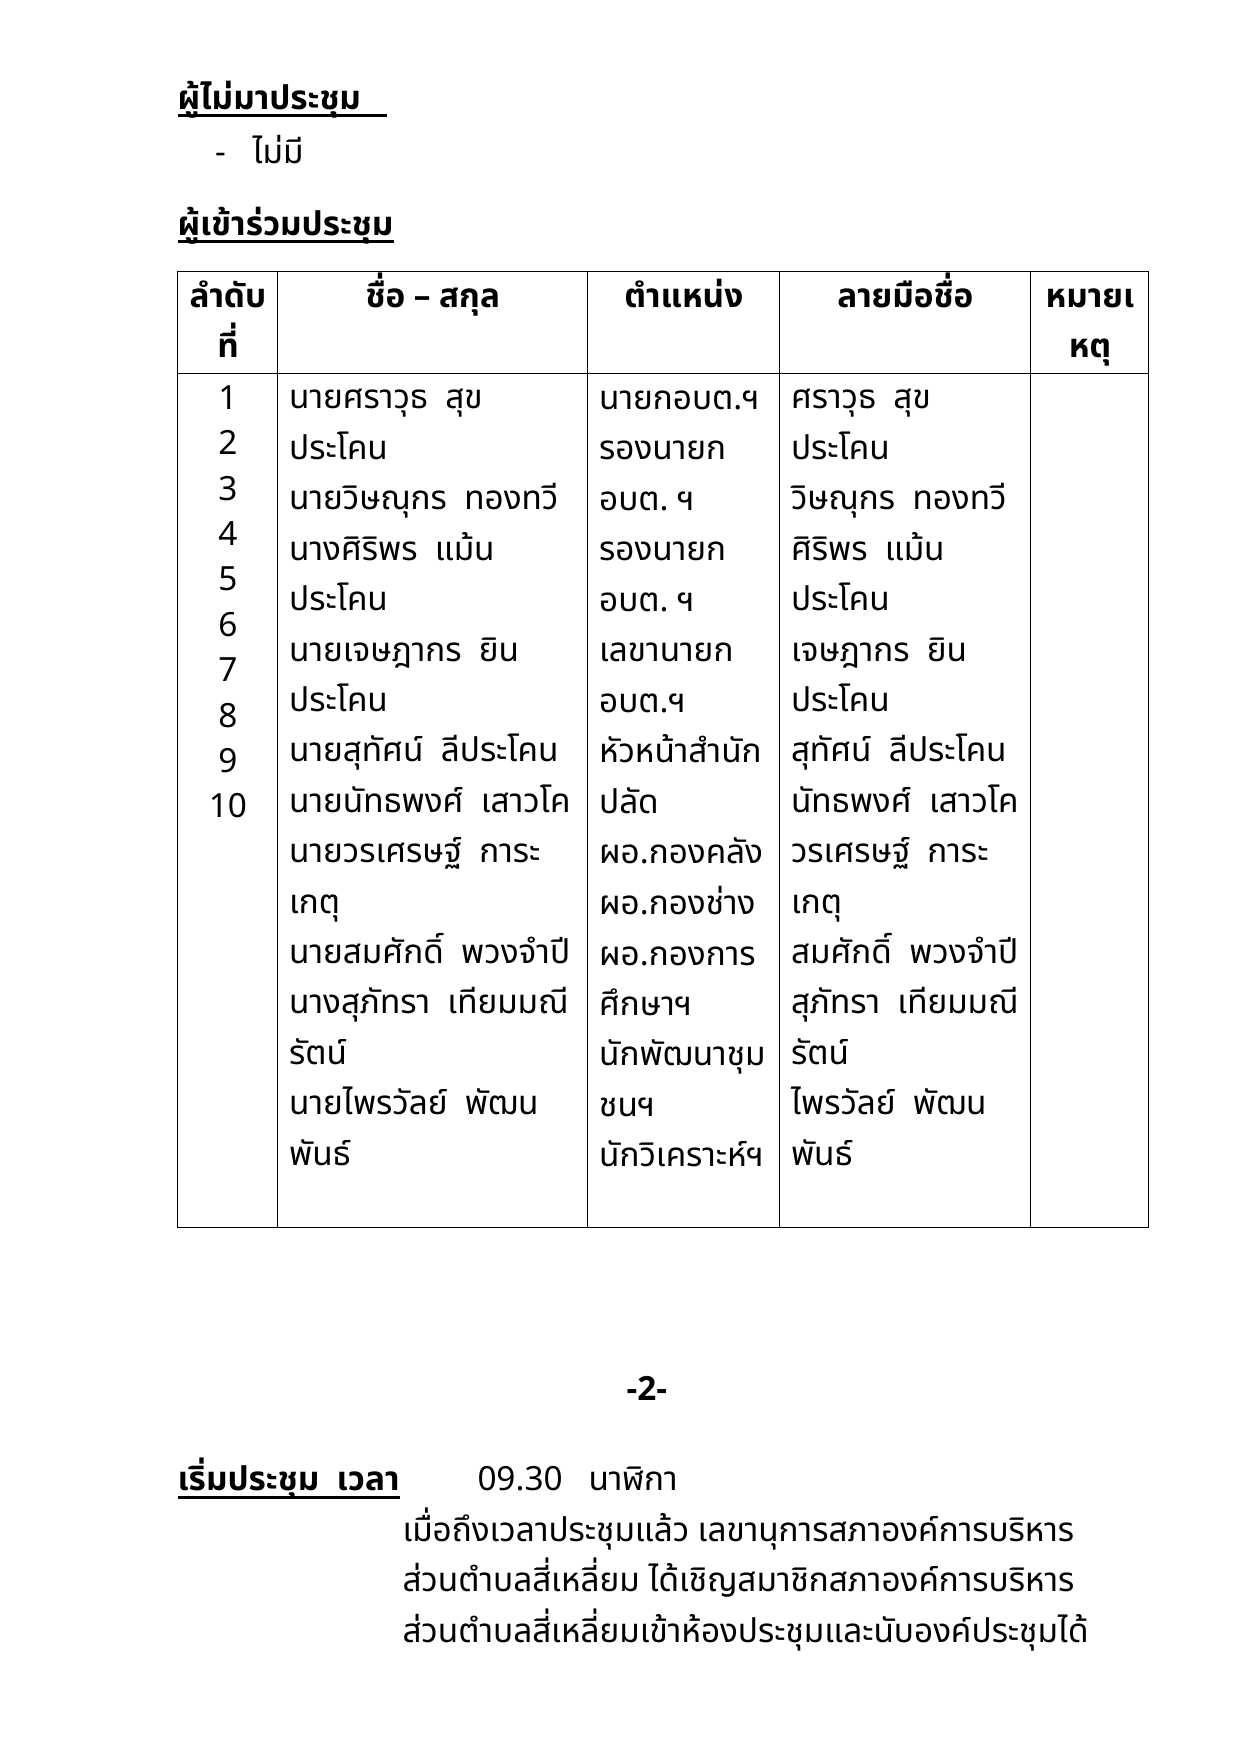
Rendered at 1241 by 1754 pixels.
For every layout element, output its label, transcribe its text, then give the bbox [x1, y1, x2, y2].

subtitle ผู้ไม่มาประชุม [177, 74, 1116, 124]
table_cell นายกอบต.ฯ รองนายกอบต. ฯ รองนายกอบต. ฯ เลขานายกอบต.ฯ หัวหน้าสำนักปลัด ผอ.กองคลัง ผอ.กองช่าง ผอ.กองการศึกษาฯ นักพัฒนาชุมชนฯ นักวิเคราะห์ฯ [588, 374, 779, 1227]
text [402, 1506, 1116, 1657]
text เริ่มประชุม เวลา 09.30 นาฬิกา [177, 1455, 1116, 1506]
table_cell [1031, 374, 1148, 1227]
text -2- [177, 1364, 1116, 1410]
table_header ลายมือชื่อ [780, 272, 1030, 372]
table_cell 1 2 3 4 5 6 7 8 9 10 [178, 374, 277, 1227]
table_header ลำดับที่ [178, 272, 277, 372]
text ผู้เข้าร่วมประชุม [177, 199, 1116, 250]
table_header หมายเหตุ [1031, 272, 1148, 372]
list ไม่มี [215, 128, 1116, 179]
table_header ชื่อ – สกุล [278, 272, 587, 372]
table_header ตำแหน่ง [588, 272, 779, 372]
table_cell ศราวุธ สุขประโคน วิษณุกร ทองทวี ศิริพร แม้นประโคน เจษฎากร ยินประโคน สุทัศน์ ลีประโคน นัทธพงศ์ เสาวโค วรเศรษฐ์ การะเกตุ สมศักดิ์ พวงจำปี สุภัทรา เทียมมณีรัตน์ ไพรวัลย์ พัฒนพันธ์ [780, 374, 1030, 1227]
table_cell นายศราวุธ สุขประโคน นายวิษณุกร ทองทวี นางศิริพร แม้นประโคน นายเจษฎากร ยินประโคน นายสุทัศน์ ลีประโคน นายนัทธพงศ์ เสาวโค นายวรเศรษฐ์ การะเกตุ นายสมศักดิ์ พวงจำปี นางสุภัทรา เทียมมณีรัตน์ นายไพรวัลย์ พัฒนพันธ์ [278, 374, 587, 1227]
